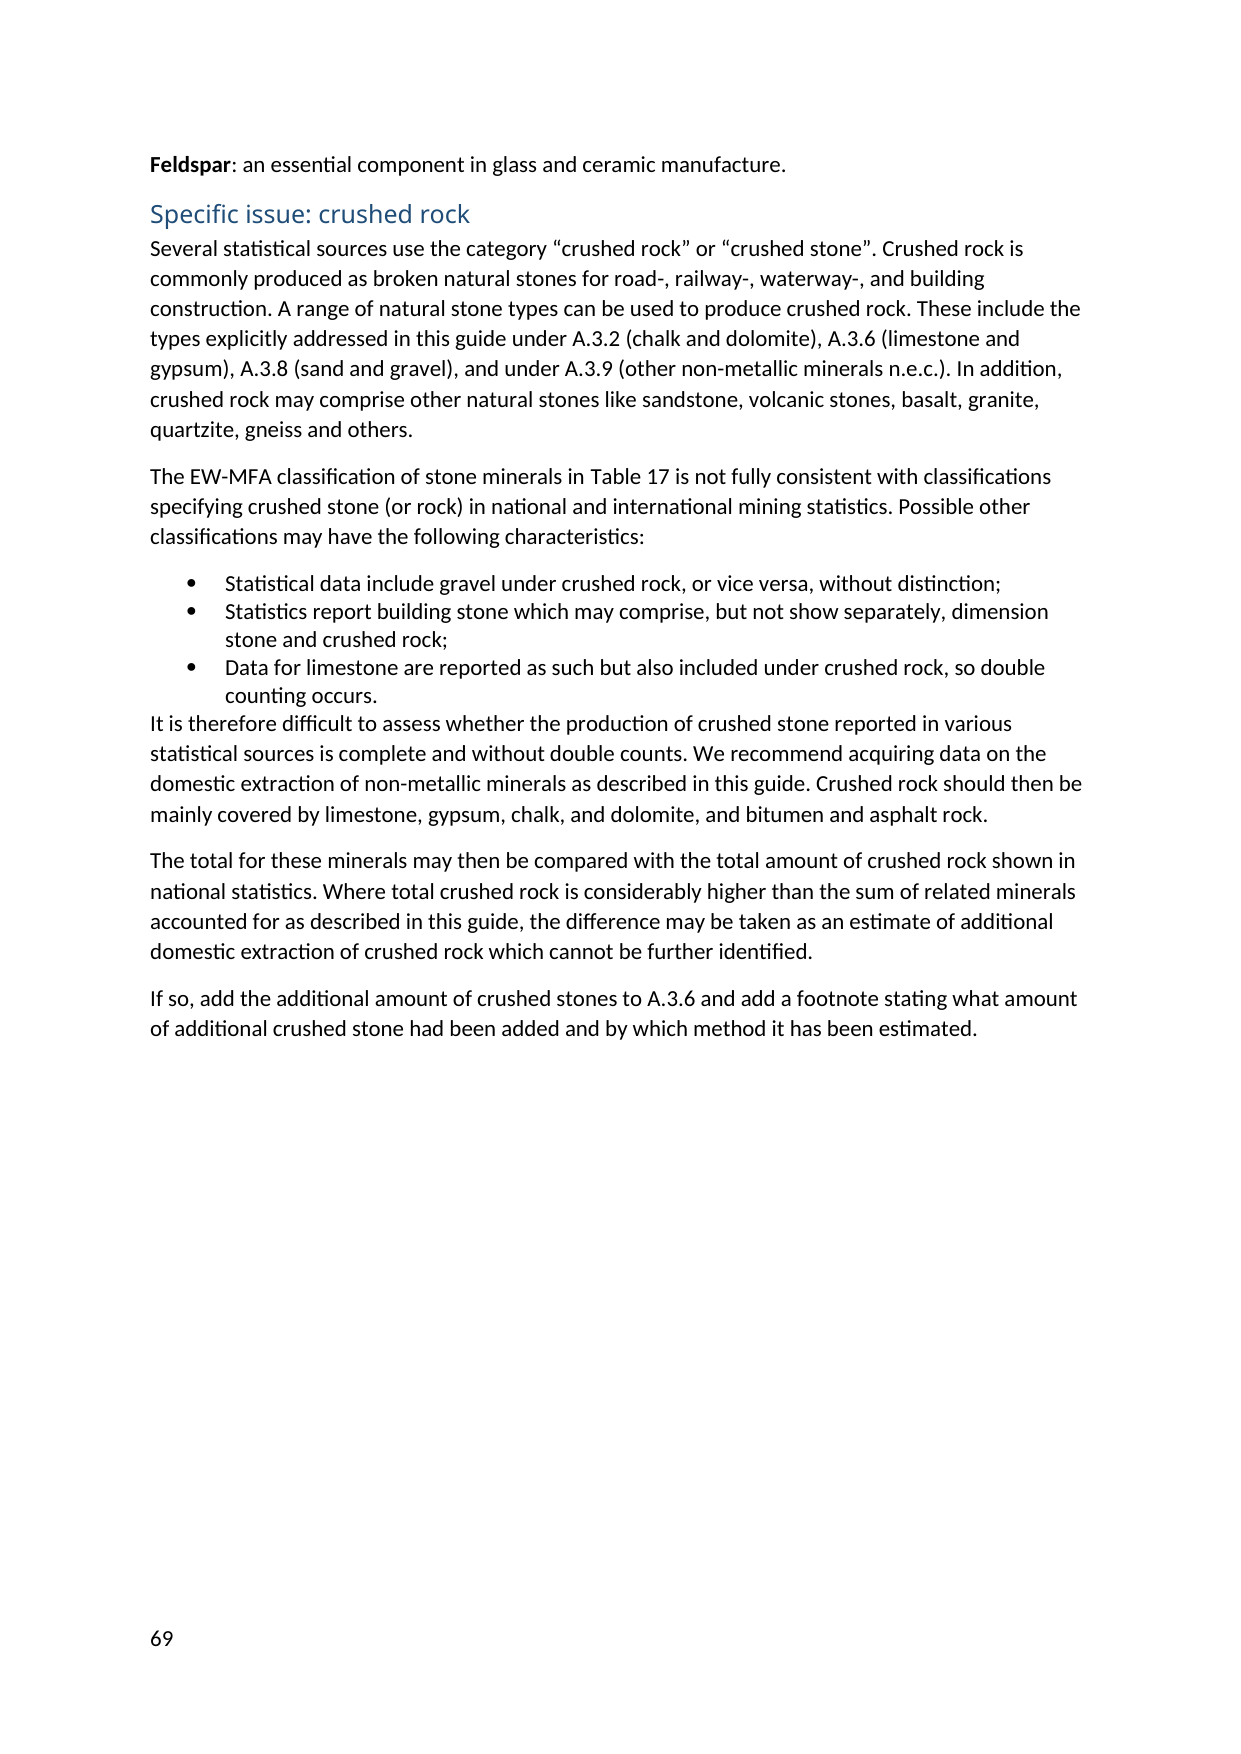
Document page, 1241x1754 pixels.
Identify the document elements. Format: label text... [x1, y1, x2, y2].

list Data for limestone are reported as such but also included under crushed rock, so double counting occurs. [187, 653, 1090, 709]
list Statistical data include gravel under crushed rock, or vice versa, without distinction; [187, 569, 1090, 597]
list Statistics report building stone which may comprise, but not show separately, dimension stone and crushed rock; [187, 597, 1090, 653]
text If so, add the additional amount of crushed stones to A.3.6 and add a footnote stating what amount of additional crushed stone had been added and by which method it has been estimated. [150, 984, 1090, 1042]
text The EW-MFA classification of stone minerals in Table 17 is not fully consistent with classifications specifying crushed stone (or rock) in national and international mining statistics. Possible other classifications may have the following characteristics: [150, 462, 1090, 550]
text Feldspar: an essential component in glass and ceramic manufacture. [150, 150, 1090, 178]
subtitle Specific issue: crushed rock [150, 197, 1090, 231]
text It is therefore difficult to assess whether the production of crushed stone reported in various statistical sources is complete and without double counts. We recommend acquiring data on the domestic extraction of non-metallic minerals as described in this guide. Crushed rock should then be mainly covered by limestone, gypsum, chalk, and dolomite, and bitumen and asphalt rock. [150, 709, 1090, 828]
text The total for these minerals may then be compared with the total amount of crushed rock shown in national statistics. Where total crushed rock is considerably higher than the sum of related minerals accounted for as described in this guide, the difference may be taken as an estimate of additional domestic extraction of crushed rock which cannot be further identified. [150, 847, 1090, 965]
text Several statistical sources use the category “crushed rock” or “crushed stone”. Crushed rock is commonly produced as broken natural stones for road-, railway-, waterway-, and building construction. A range of natural stone types can be used to produce crushed rock. These include the types explicitly addressed in this guide under A.3.2 (chalk and dolomite), A.3.6 (limestone and gypsum), A.3.8 (sand and gravel), and under A.3.9 (other non-metallic minerals n.e.c.). In addition, crushed rock may comprise other natural stones like sandstone, volcanic stones, basalt, granite, quartzite, gneiss and others. [150, 234, 1090, 443]
